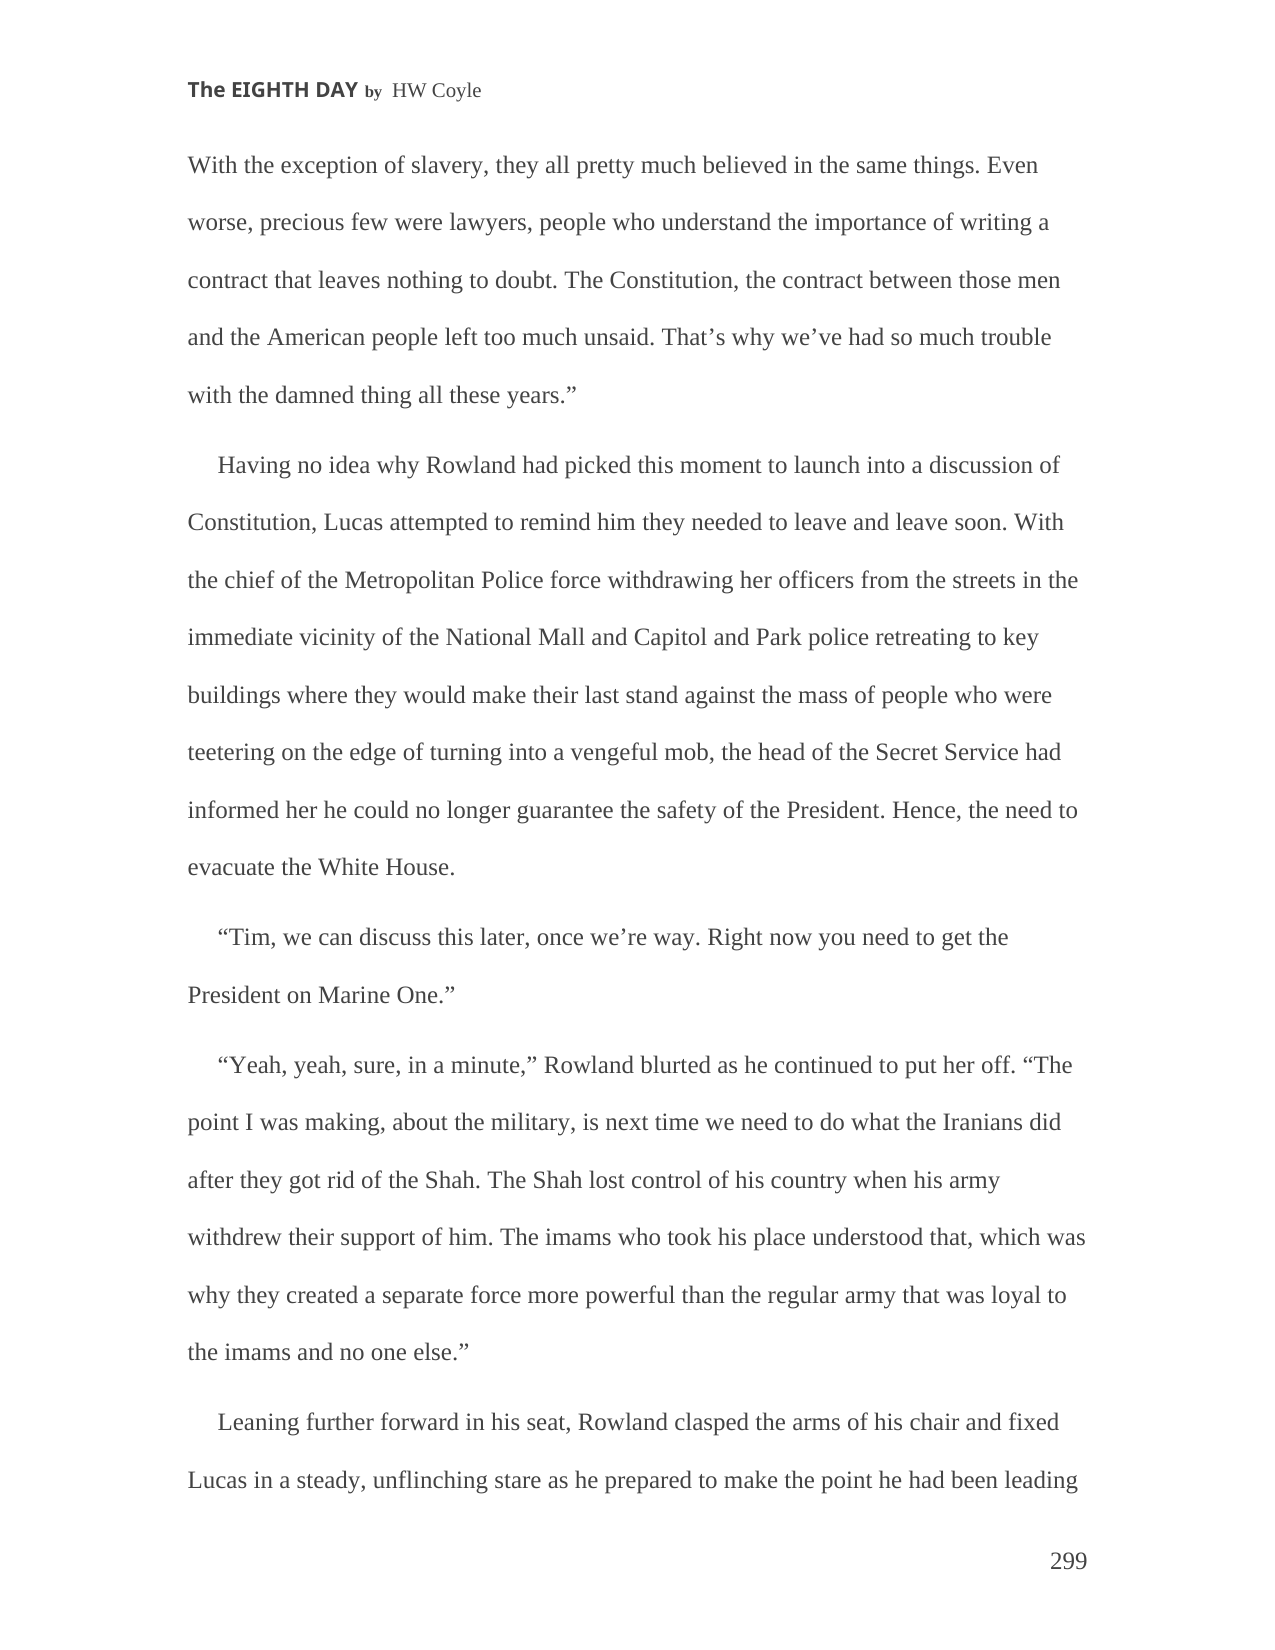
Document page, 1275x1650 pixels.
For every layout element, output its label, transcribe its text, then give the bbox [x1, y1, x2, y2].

text “Yeah, yeah, sure, in a minute,” Rowland blurted as he continued to put her off. “The point I was making, about the military, is next time we need to do what the Iranians did after they got rid of the Shah. The Shah lost control of his country when his army withdrew their support of him. The imams who took his place understood that, which was why they created a separate force more powerful than the regular army that was loyal to the imams and no one else.” [187, 1050, 1087, 1366]
text “Tim, we can discuss this later, once we’re way. Right now you need to get the President on Marine One.” [187, 922, 1087, 1009]
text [187, 1407, 1087, 1494]
text Having no idea why Rowland had picked this moment to launch into a discussion of Constitution, Lucas attempted to remind him they needed to leave and leave soon. With the chief of the Metropolitan Police force withdrawing her officers from the streets in the immediate vicinity of the National Mall and Capitol and Park police retreating to key buildings where they would make their last stand against the mass of people who were teetering on the edge of turning into a vengeful mob, the head of the Secret Service had informed her he could no longer guarantee the safety of the President. Hence, the need to evacuate the White House. [187, 450, 1087, 881]
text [187, 150, 1087, 409]
